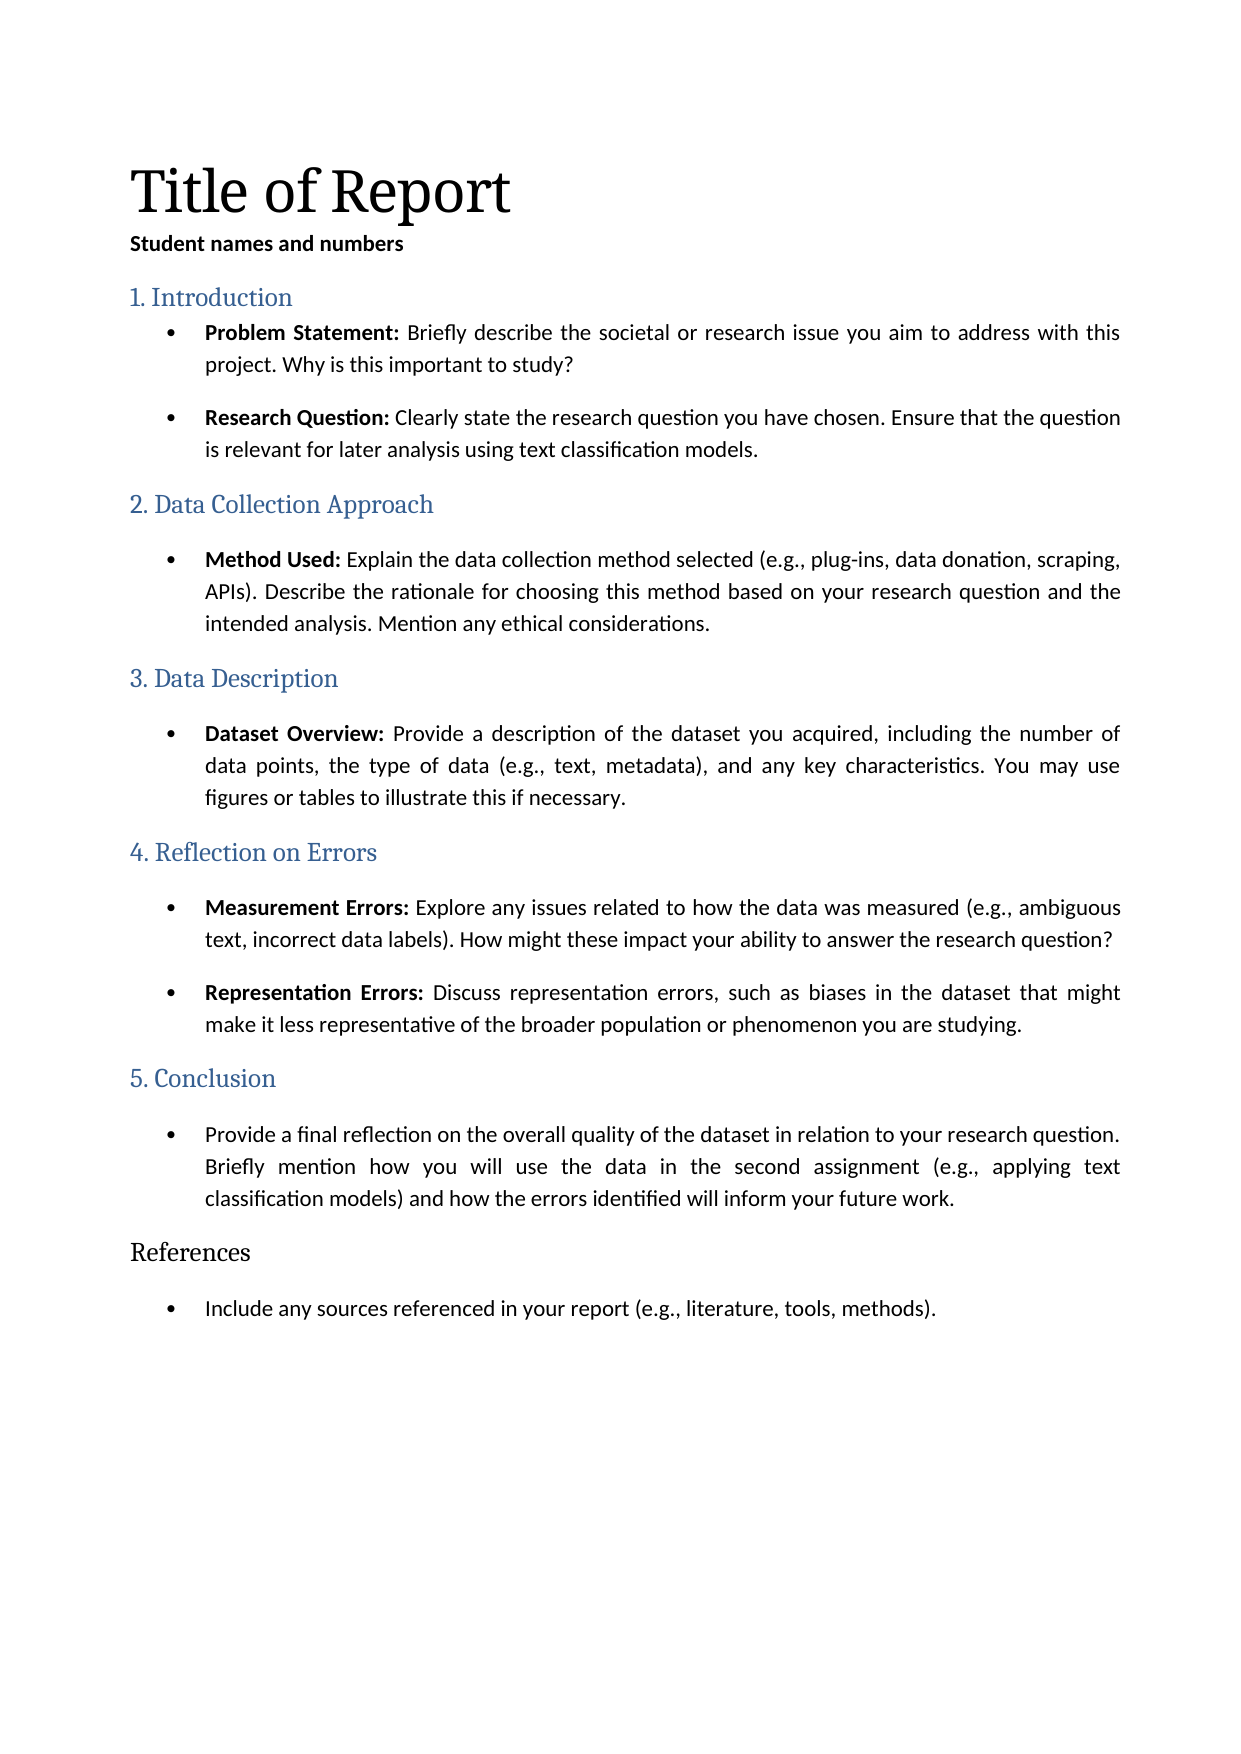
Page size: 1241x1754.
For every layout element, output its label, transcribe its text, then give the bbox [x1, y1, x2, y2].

list Measurement Errors: Explore any issues related to how the data was measured (e.g., ambiguous text, incorrect data labels). How might these impact your ability to answer the research question? [167, 893, 1122, 953]
text References [130, 1237, 1122, 1269]
list Provide a final reflection on the overall quality of the dataset in relation to your research question. Briefly mention how you will use the data in the second assignment (e.g., applying text classification models) and how the errors identified will inform your future work. [167, 1120, 1122, 1212]
list Problem Statement: Briefly describe the societal or research issue you aim to address with this project. Why is this important to study? [167, 318, 1122, 378]
text 3. Data Description [130, 663, 1122, 694]
text 5. Conclusion [130, 1063, 1122, 1095]
list Method Used: Explain the data collection method selected (e.g., plug-ins, data donation, scraping, APIs). Describe the rationale for choosing this method based on your research question and the intended analysis. Mention any ethical considerations. [167, 545, 1122, 638]
text 2. Data Collection Approach [130, 489, 1122, 520]
list Include any sources referenced in your report (e.g., literature, tools, methods). [167, 1294, 1122, 1322]
title Title of Report [130, 150, 1122, 229]
list Representation Errors: Discuss representation errors, such as biases in the dataset that might make it less representative of the broader population or phenomenon you are studying. [167, 978, 1122, 1038]
list Research Question: Clearly state the research question you have chosen. Ensure that the question is relevant for later analysis using text classification models. [167, 403, 1122, 464]
list Dataset Overview: Provide a description of the dataset you acquired, including the number of data points, the type of data (e.g., text, metadata), and any key characteristics. You may use figures or tables to illustrate this if necessary. [167, 719, 1122, 812]
text Student names and numbers [130, 229, 1122, 257]
text 4. Reflection on Errors [130, 837, 1122, 868]
subtitle 1. Introduction [130, 282, 1122, 314]
